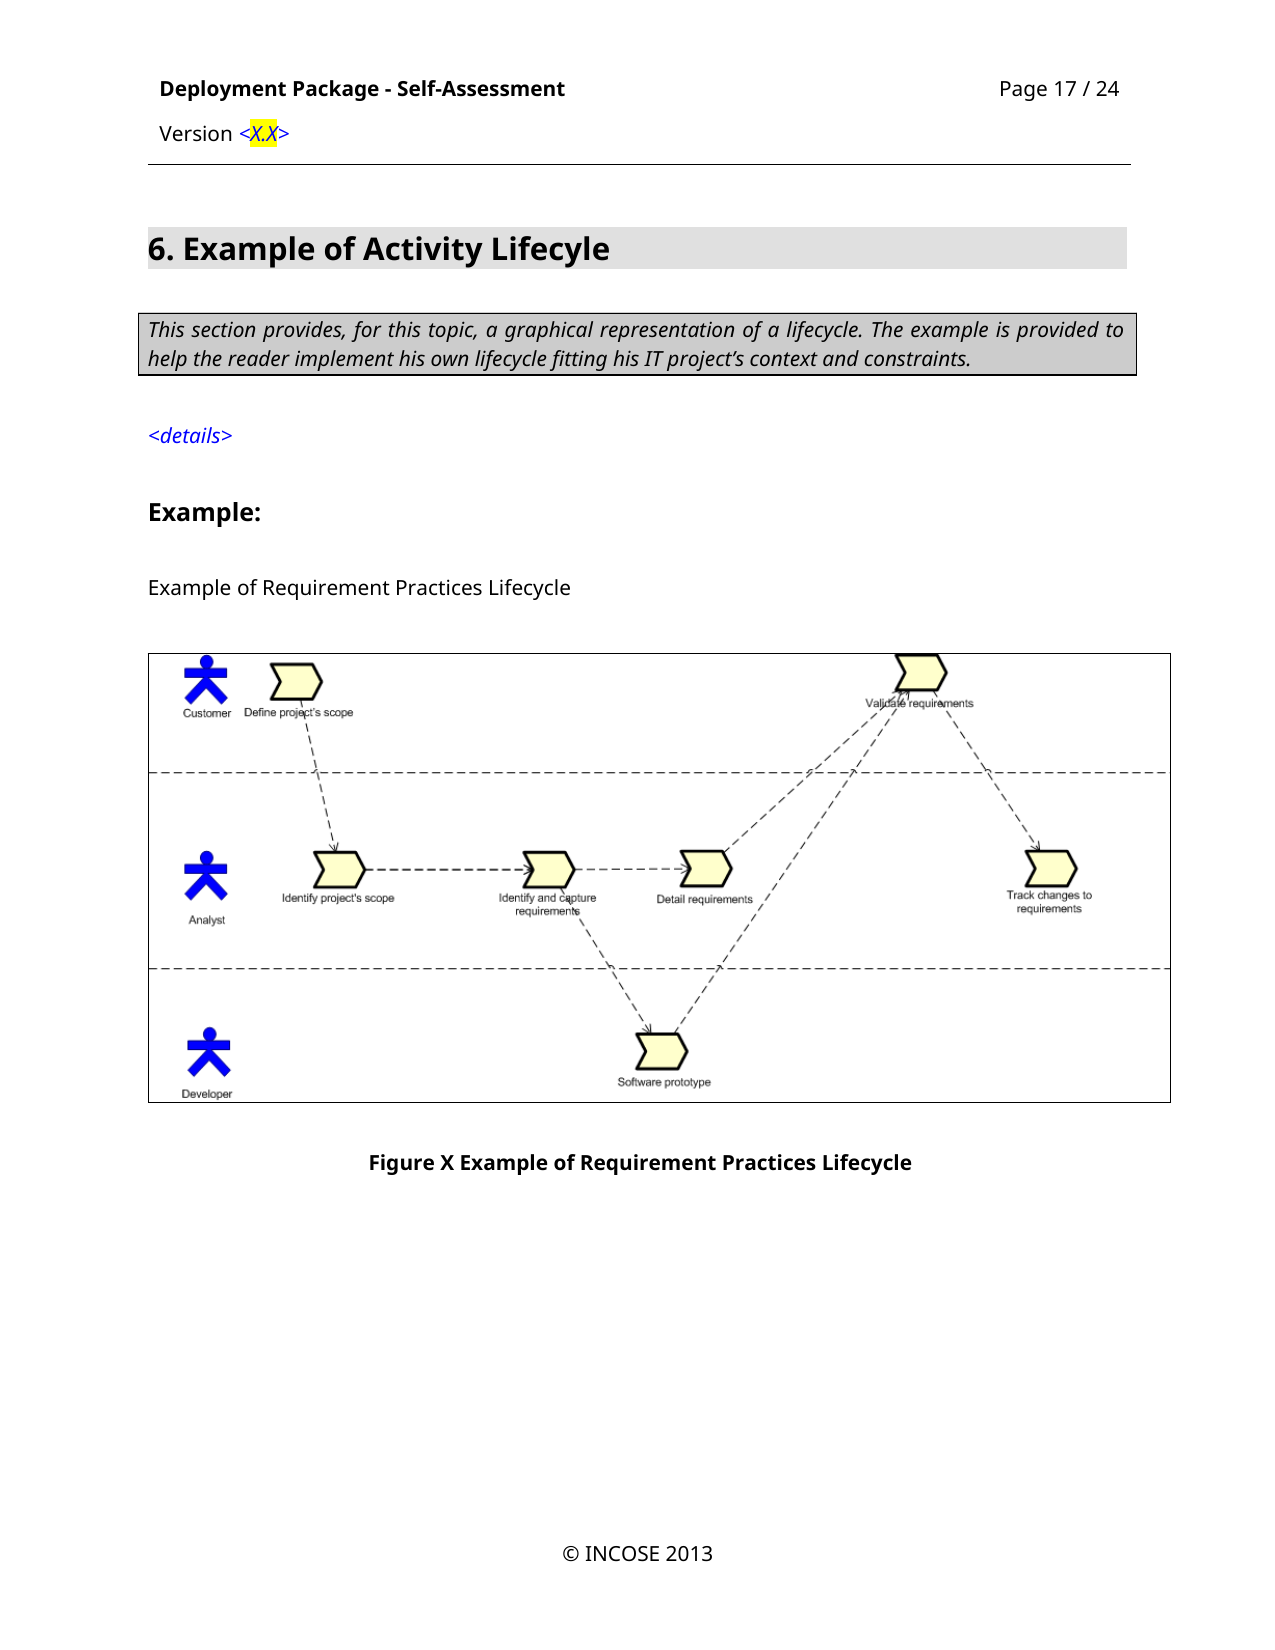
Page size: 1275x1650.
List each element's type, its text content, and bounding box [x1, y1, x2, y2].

text <details> [148, 421, 1127, 449]
text Figure X Example of Requirement Practices Lifecycle [148, 1148, 1127, 1176]
subtitle 6. Example of Activity Lifecyle [148, 227, 1127, 269]
text Example: [148, 494, 1127, 528]
text Example of Requirement Practices Lifecycle [148, 573, 1127, 602]
text This section provides, for this topic, a graphical representation of a lifecycle. The example is provided to help the reader implement his own lifecycle fitting his IT project’s context and constraints. [139, 314, 1136, 374]
picture [149, 654, 1170, 1102]
